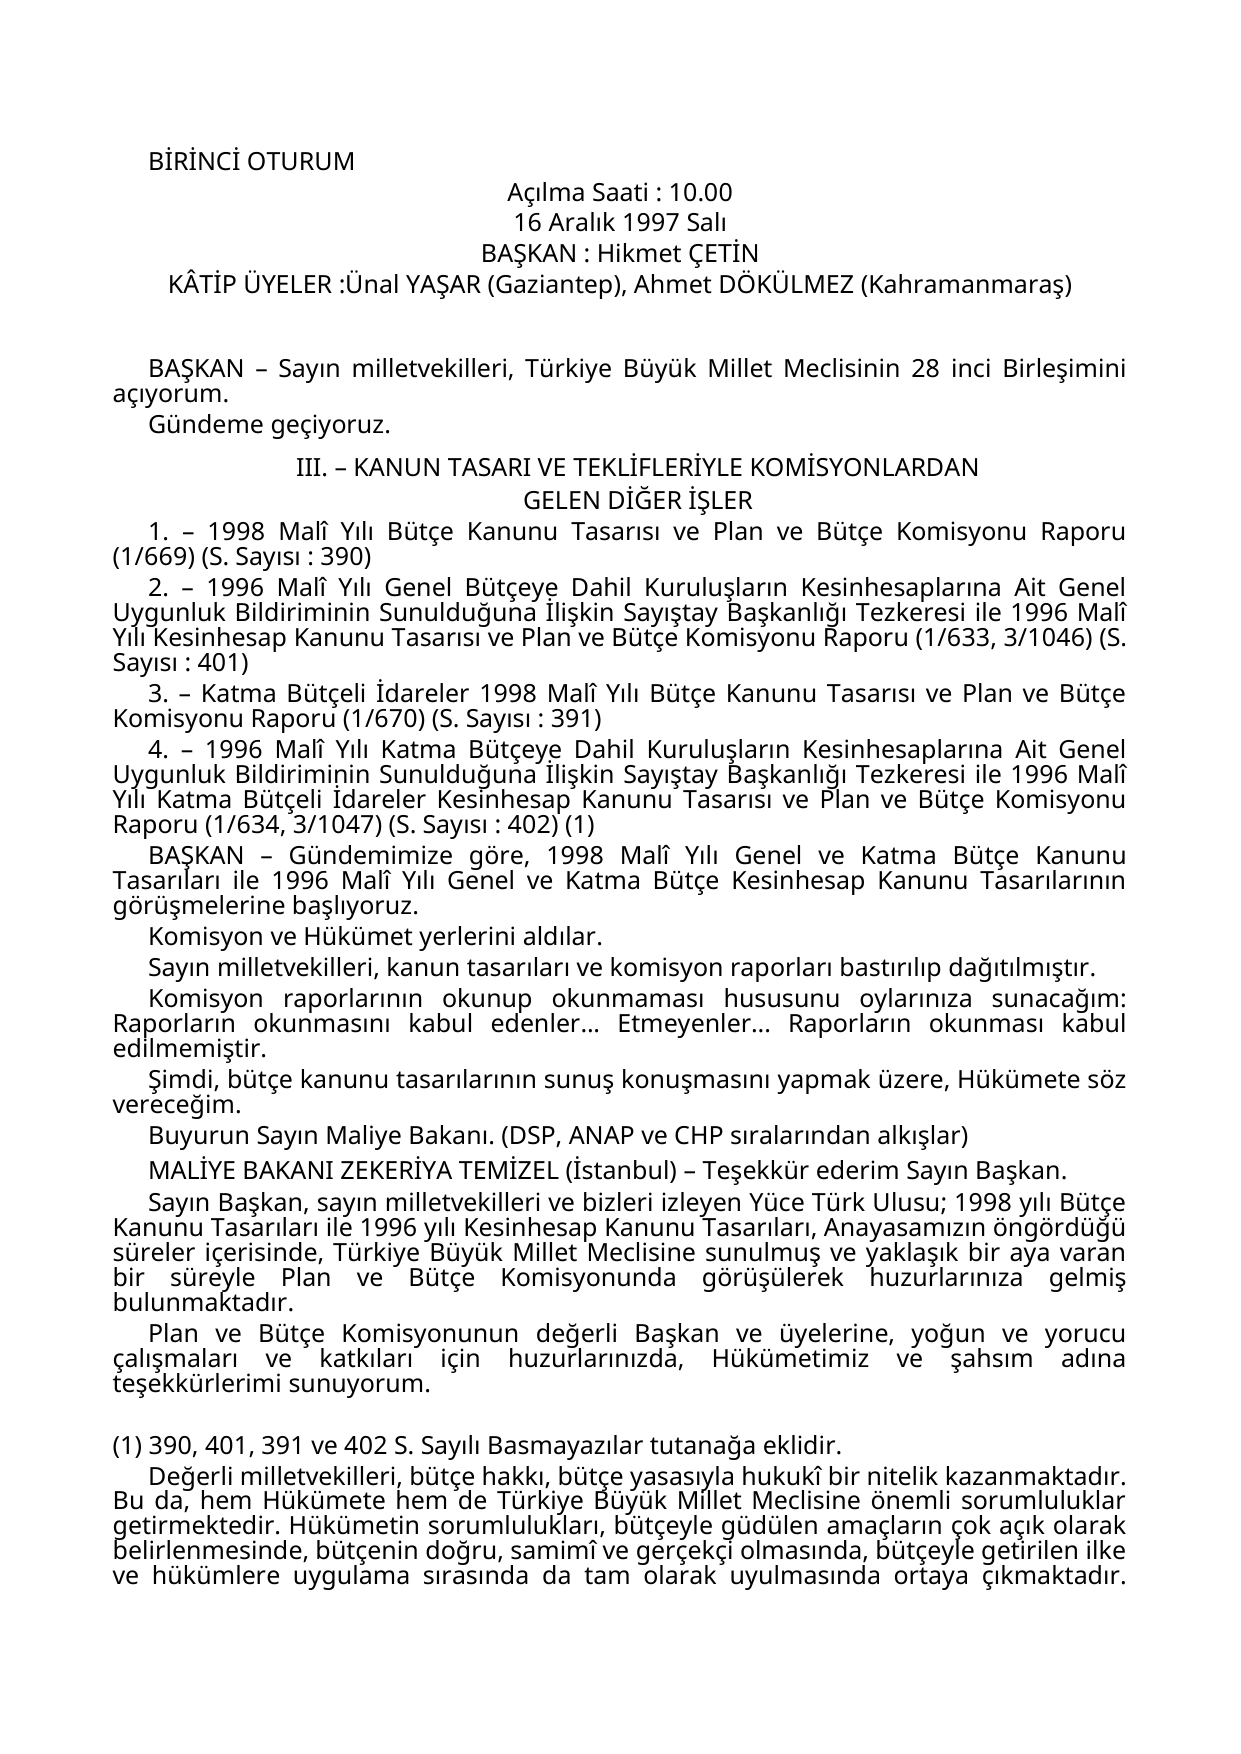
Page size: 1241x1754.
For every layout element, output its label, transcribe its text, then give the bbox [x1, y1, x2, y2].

text Plan ve Bütçe Komisyonunun değerli Başkan ve üyelerine, yoğun ve yorucu çalışmaları ve katkıları için huzurlarınızda, Hükümetimiz ve şahsım adına teşekkürlerimi sunuyorum. [112, 1322, 1128, 1397]
text 3. – Katma Bütçeli İdareler 1998 Malî Yılı Bütçe Kanunu Tasarısı ve Plan ve Bütçe Komisyonu Raporu (1/670) (S. Sayısı : 391) [112, 683, 1128, 733]
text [112, 1465, 1128, 1589]
text Buyurun Sayın Maliye Bakanı. (DSP, ANAP ve CHP sıralarından alkışlar) [112, 1124, 1128, 1149]
text BAŞKAN – Sayın milletvekilleri, Türkiye Büyük Millet Meclisinin 28 inci Birleşimini açıyorum. [112, 357, 1128, 407]
text KÂTİP ÜYELER :Ünal YAŞAR (Gaziantep), Ahmet DÖKÜLMEZ (Kahramanmaraş) [112, 274, 1128, 299]
text (1) 390, 401, 391 ve 402 S. Sayılı Basmayazılar tutanağa eklidir. [112, 1434, 1128, 1459]
text 4. – 1996 Malî Yılı Katma Bütçeye Dahil Kuruluşların Kesinhesaplarına Ait Genel Uygunluk Bildiriminin Sunulduğuna İlişkin Sayıştay Başkanlığı Tezkeresi ile 1996 Malî Yılı Katma Bütçeli İdareler Kesinhesap Kanunu Tasarısı ve Plan ve Bütçe Komisyonu Raporu (1/634, 3/1047) (S. Sayısı : 402) (1) [112, 738, 1128, 838]
text Sayın milletvekilleri, kanun tasarıları ve komisyon raporları bastırılıp dağıtılmıştır. [112, 956, 1128, 981]
text Komisyon raporlarının okunup okunmaması hususunu oylarınıza sunacağım: Raporların okunmasını kabul edenler... Etmeyenler... Raporların okunması kabul edilmemiştir. [112, 987, 1128, 1062]
text Gündeme geçiyoruz. [112, 413, 1128, 438]
text Açılma Saati : 10.00 [112, 181, 1128, 206]
text BİRİNCİ OTURUM [112, 150, 1128, 175]
text III. – KANUN TASARI VE TEKLİFLERİYLE KOMİSYONLARDAN [112, 444, 1128, 484]
text 16 Aralık 1997 Salı [112, 212, 1128, 237]
text 1. – 1998 Malî Yılı Bütçe Kanunu Tasarısı ve Plan ve Bütçe Komisyonu Raporu (1/669) (S. Sayısı : 390) [112, 521, 1128, 571]
text MALİYE BAKANI ZEKERİYA TEMİZEL (İstanbul) – Teşekkür ederim Sayın Başkan. [112, 1155, 1128, 1186]
text BAŞKAN – Gündemimize göre, 1998 Malî Yılı Genel ve Katma Bütçe Kanunu Tasarıları ile 1996 Malî Yılı Genel ve Katma Bütçe Kesinhesap Kanunu Tasarılarının görüşmelerine başlıyoruz. [112, 844, 1128, 919]
text 2. – 1996 Malî Yılı Genel Bütçeye Dahil Kuruluşların Kesinhesaplarına Ait Genel Uygunluk Bildiriminin Sunulduğuna İlişkin Sayıştay Başkanlığı Tezkeresi ile 1996 Malî Yılı Kesinhesap Kanunu Tasarısı ve Plan ve Bütçe Komisyonu Raporu (1/633, 3/1046) (S. Sayısı : 401) [112, 577, 1128, 677]
text Sayın Başkan, sayın milletvekilleri ve bizleri izleyen Yüce Türk Ulusu; 1998 yılı Bütçe Kanunu Tasarıları ile 1996 yılı Kesinhesap Kanunu Tasarıları, Anayasamızın öngördüğü süreler içerisinde, Türkiye Büyük Millet Meclisine sunulmuş ve yaklaşık bir aya varan bir süreyle Plan ve Bütçe Komisyonunda görüşülerek huzurlarınıza gelmiş bulunmaktadır. [112, 1191, 1128, 1316]
text Şimdi, bütçe kanunu tasarılarının sunuş konuşmasını yapmak üzere, Hükümete söz vereceğim. [112, 1068, 1128, 1118]
text GELEN DİĞER İŞLER [112, 490, 1128, 515]
text Komisyon ve Hükümet yerlerini aldılar. [112, 925, 1128, 950]
text BAŞKAN : Hikmet ÇETİN [112, 243, 1128, 268]
